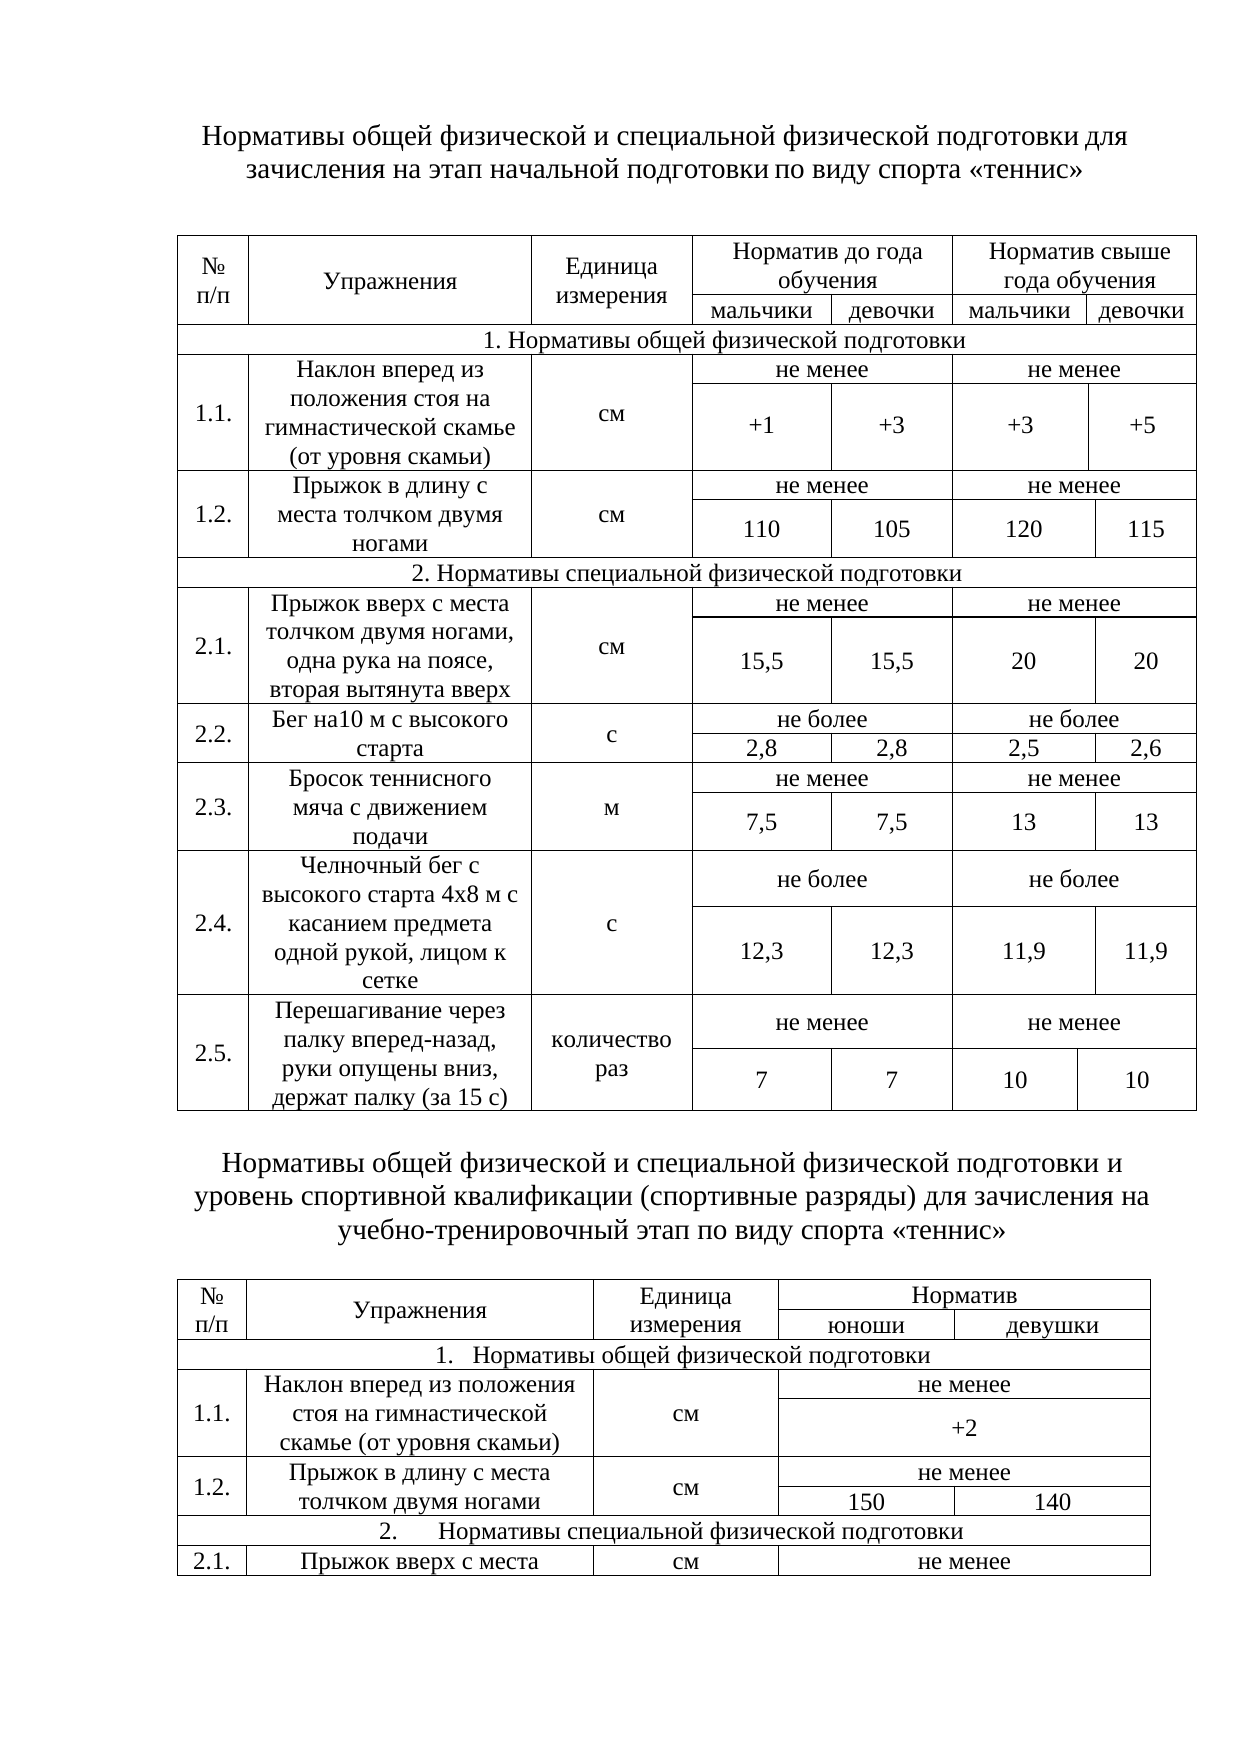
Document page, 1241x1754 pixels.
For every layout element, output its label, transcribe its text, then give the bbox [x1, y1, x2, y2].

table_cell 20 [953, 618, 1095, 703]
table_cell 2.1. [178, 1546, 246, 1575]
table_cell 20 [1096, 618, 1196, 703]
table_cell девочки [1087, 295, 1196, 324]
table_cell 12,3 [832, 907, 952, 994]
table_cell 12,3 [693, 907, 831, 994]
table_cell 1.1. [178, 355, 248, 469]
table_cell 1.2. [178, 1457, 246, 1515]
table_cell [247, 1546, 593, 1575]
table_cell Челночный бег с высокого старта 4х8 м с касанием предмета одной рукой, лицом к сетке [249, 851, 531, 994]
table_cell Нормативы специальной физической подготовки [178, 1516, 1150, 1545]
table_cell 2,6 [1096, 734, 1196, 762]
table_cell не менее [693, 588, 952, 616]
table_cell см [594, 1457, 778, 1515]
table_cell 15,5 [693, 618, 831, 703]
table_header № п/п [178, 236, 248, 324]
table_cell 11,9 [1096, 907, 1196, 994]
table_cell Нормативы общей физической подготовки [178, 1340, 1150, 1368]
table_cell с [532, 704, 692, 762]
table_cell 15,5 [832, 618, 952, 703]
table_cell +1 [693, 384, 831, 469]
table_cell с [532, 851, 692, 994]
table_cell м [532, 763, 692, 849]
table_cell см [532, 471, 692, 557]
table_header Норматив [779, 1280, 1150, 1309]
table_cell 10 [953, 1049, 1077, 1110]
table_cell не менее [779, 1370, 1150, 1398]
table_cell 11,9 [953, 907, 1095, 994]
table_cell 7,5 [832, 793, 952, 849]
table_cell не менее [953, 763, 1196, 792]
table_cell Прыжок вверх с места толчком двумя ногами, одна рука на поясе, вторая вытянута вверх [249, 588, 531, 703]
table_cell см [594, 1546, 778, 1575]
table_cell 2.4. [178, 851, 248, 994]
table_cell Прыжок в длину с места толчком двумя ногами [249, 471, 531, 557]
table_cell Бег на10 м с высокого старта [249, 704, 531, 762]
table_cell не более [693, 704, 952, 732]
table_cell 1. Нормативы общей физической подготовки [178, 325, 1196, 353]
table_cell 2.1. [178, 588, 248, 703]
table_cell 2.2. [178, 704, 248, 762]
table_cell количество раз [532, 995, 692, 1110]
table_cell не менее [693, 763, 952, 792]
table_cell не менее [693, 995, 952, 1048]
table_cell мальчики [693, 295, 831, 324]
table_cell +3 [953, 384, 1088, 469]
table_cell 150 [779, 1487, 954, 1515]
table_cell 7 [693, 1049, 831, 1110]
table_cell 7 [832, 1049, 952, 1110]
table_cell +5 [1089, 384, 1196, 469]
table_cell +3 [832, 384, 952, 469]
table_cell не менее [953, 471, 1196, 499]
table_cell 13 [953, 793, 1095, 849]
table_cell девочки [832, 295, 952, 324]
table_cell 2.5. [178, 995, 248, 1110]
table_header Норматив свыше года обучения [953, 236, 1196, 294]
table_cell 105 [832, 500, 952, 557]
table_cell Прыжок в длину с места толчком двумя ногами [247, 1457, 593, 1515]
table_cell 120 [953, 500, 1095, 557]
table_cell девушки [955, 1310, 1150, 1339]
table_header № п/п [178, 1280, 246, 1339]
table_cell Наклон вперед из положения стоя на гимнастической скамье (от уровня скамьи) [249, 355, 531, 469]
table_cell не более [693, 851, 952, 906]
table_cell мальчики [953, 295, 1086, 324]
table_header Норматив до года обучения [693, 236, 952, 294]
table_header Упражнения [247, 1280, 593, 1339]
text Нормативы общей физической и специальной физической подготовки для зачисления на этап начальной подготовки по виду спорта «теннис» [177, 118, 1152, 185]
table_cell см [594, 1370, 778, 1456]
table_cell не менее [693, 471, 952, 499]
table_header Единица измерения [594, 1280, 778, 1339]
table_cell 2.3. [178, 763, 248, 849]
table_cell не более [953, 704, 1196, 732]
table_cell 13 [1096, 793, 1196, 849]
table_cell 2,5 [953, 734, 1095, 762]
table_cell не менее [693, 355, 952, 383]
table_cell 1.2. [178, 471, 248, 557]
table_cell не менее [779, 1546, 1150, 1575]
table_cell 10 [1078, 1049, 1196, 1110]
table_cell не менее [779, 1457, 1150, 1486]
table_cell не менее [953, 588, 1196, 616]
table_cell Наклон вперед из положения стоя на гимнастической скамье (от уровня скамьи) [247, 1370, 593, 1456]
table_cell 115 [1096, 500, 1196, 557]
table_cell юноши [779, 1310, 954, 1339]
table_cell 110 [693, 500, 831, 557]
table_cell не менее [953, 355, 1196, 383]
text Нормативы общей физической и специальной физической подготовки и уровень спортивной квалификации (спортивные разряды) для зачисления на учебно-тренировочный этап по виду спорта «теннис» [192, 1145, 1152, 1246]
table_header Единица измерения [532, 236, 692, 324]
table_cell 2,8 [693, 734, 831, 762]
table_cell 140 [955, 1487, 1150, 1515]
table_cell +2 [779, 1399, 1150, 1456]
table_cell не более [953, 851, 1196, 906]
table_cell см [532, 588, 692, 703]
table_cell не менее [953, 995, 1196, 1048]
table_cell Перешагивание через палку вперед-назад, руки опущены вниз, держат палку (за 15 с) [249, 995, 531, 1110]
table_cell см [532, 355, 692, 469]
table_cell Бросок теннисного мяча с движением подачи [249, 763, 531, 849]
table_cell 2. Нормативы специальной физической подготовки [178, 558, 1196, 587]
table_cell 2,8 [832, 734, 952, 762]
table_header Упражнения [249, 236, 531, 324]
table_cell 7,5 [693, 793, 831, 849]
table_cell 1.1. [178, 1370, 246, 1456]
